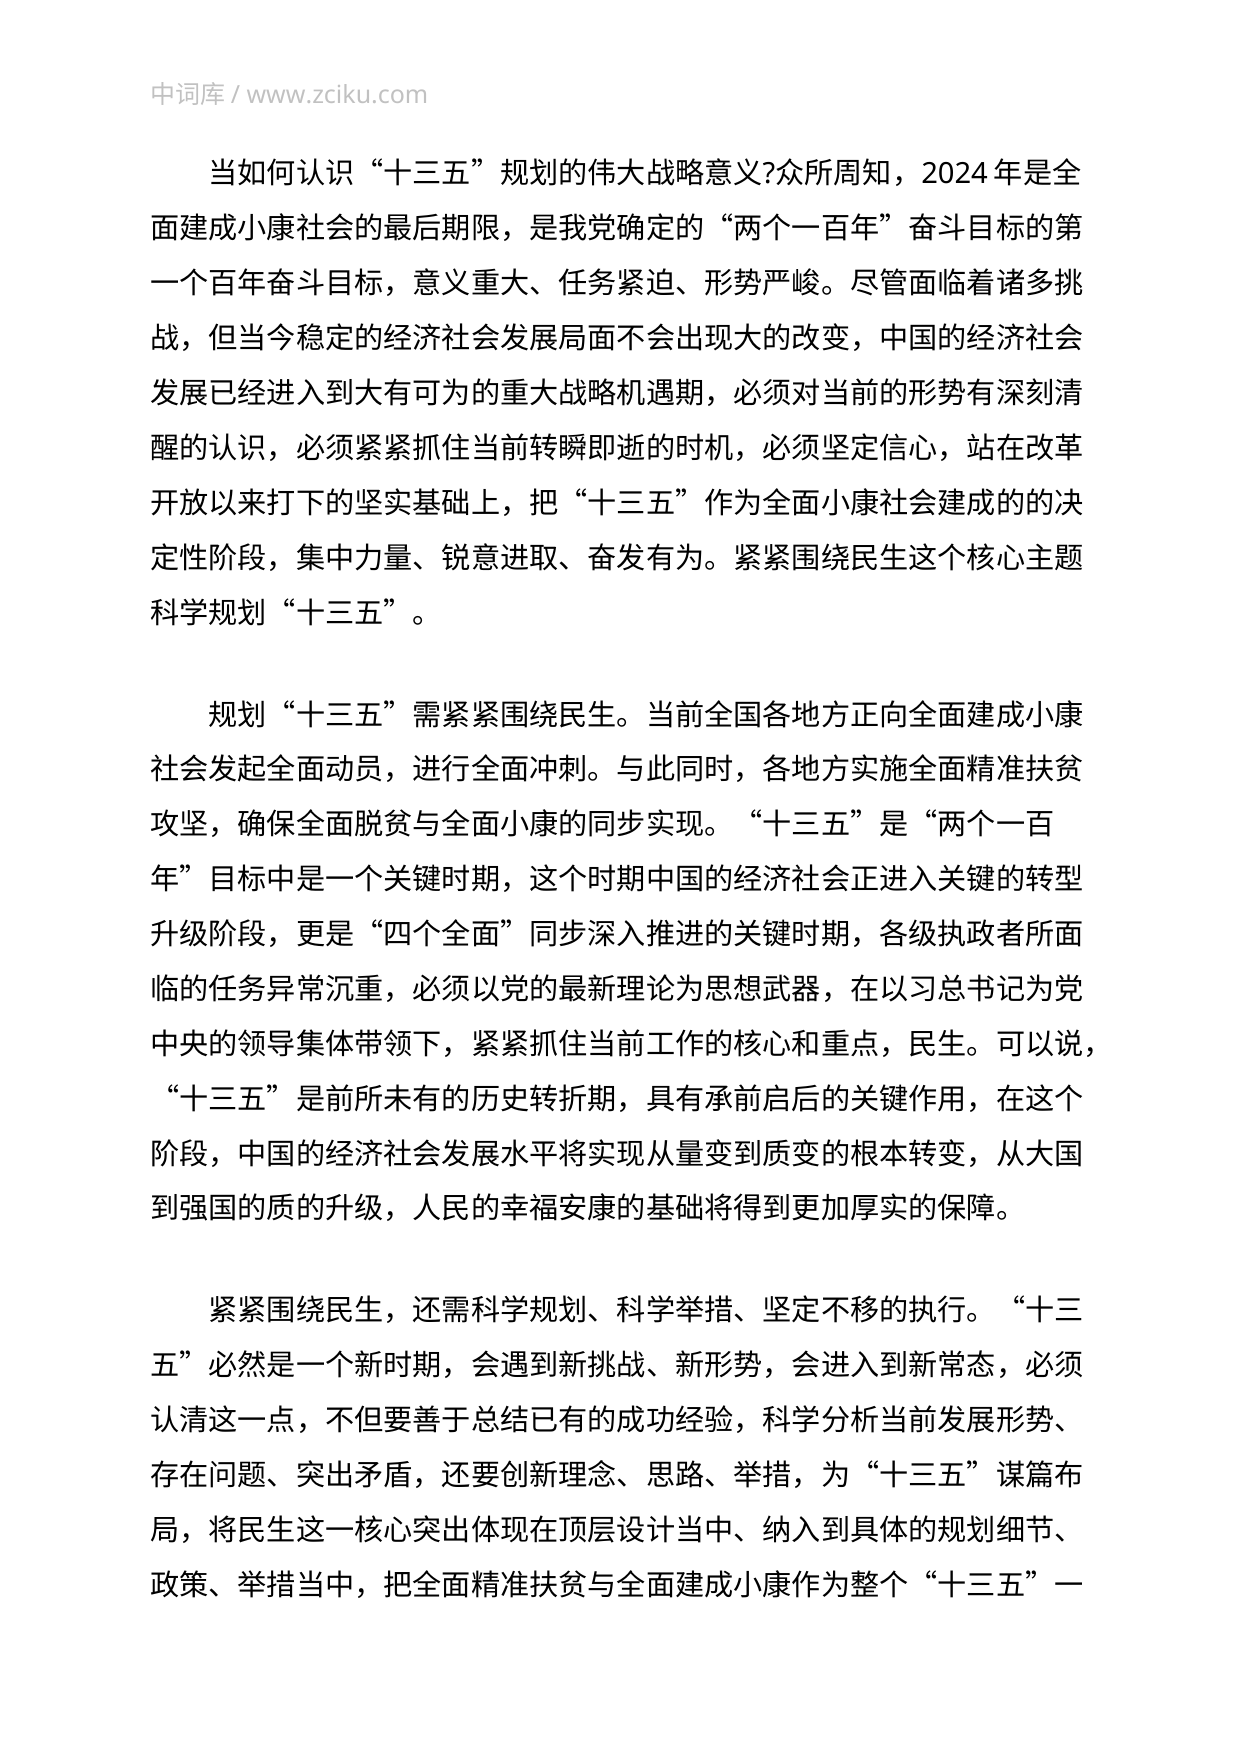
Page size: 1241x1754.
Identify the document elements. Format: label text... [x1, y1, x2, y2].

text 当如何认识“十三五”规划的伟大战略意义?众所周知，2024年是全面建成小康社会的最后期限，是我党确定的“两个一百年”奋斗目标的第一个百年奋斗目标，意义重大、任务紧迫、形势严峻。尽管面临着诸多挑战，但当今稳定的经济社会发展局面不会出现大的改变，中国的经济社会发展已经进入到大有可为的重大战略机遇期，必须对当前的形势有深刻清醒的认识，必须紧紧抓住当前转瞬即逝的时机，必须坚定信心，站在改革开放以来打下的坚实基础上，把“十三五”作为全面小康社会建成的的决定性阶段，集中力量、锐意进取、奋发有为。紧紧围绕民生这个核心主题科学规划“十三五”。 [150, 150, 1090, 632]
text 规划“十三五”需紧紧围绕民生。当前全国各地方正向全面建成小康社会发起全面动员，进行全面冲刺。与此同时，各地方实施全面精准扶贫攻坚，确保全面脱贫与全面小康的同步实现。“十三五”是“两个一百年”目标中是一个关键时期，这个时期中国的经济社会正进入关键的转型升级阶段，更是“四个全面”同步深入推进的关键时期，各级执政者所面临的任务异常沉重，必须以党的最新理论为思想武器，在以习总书记为党中央的领导集体带领下，紧紧抓住当前工作的核心和重点，民生。可以说，“十三五”是前所未有的历史转折期，具有承前启后的关键作用，在这个阶段，中国的经济社会发展水平将实现从量变到质变的根本转变，从大国到强国的质的升级，人民的幸福安康的基础将得到更加厚实的保障。 [150, 691, 1090, 1227]
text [150, 1287, 1090, 1604]
